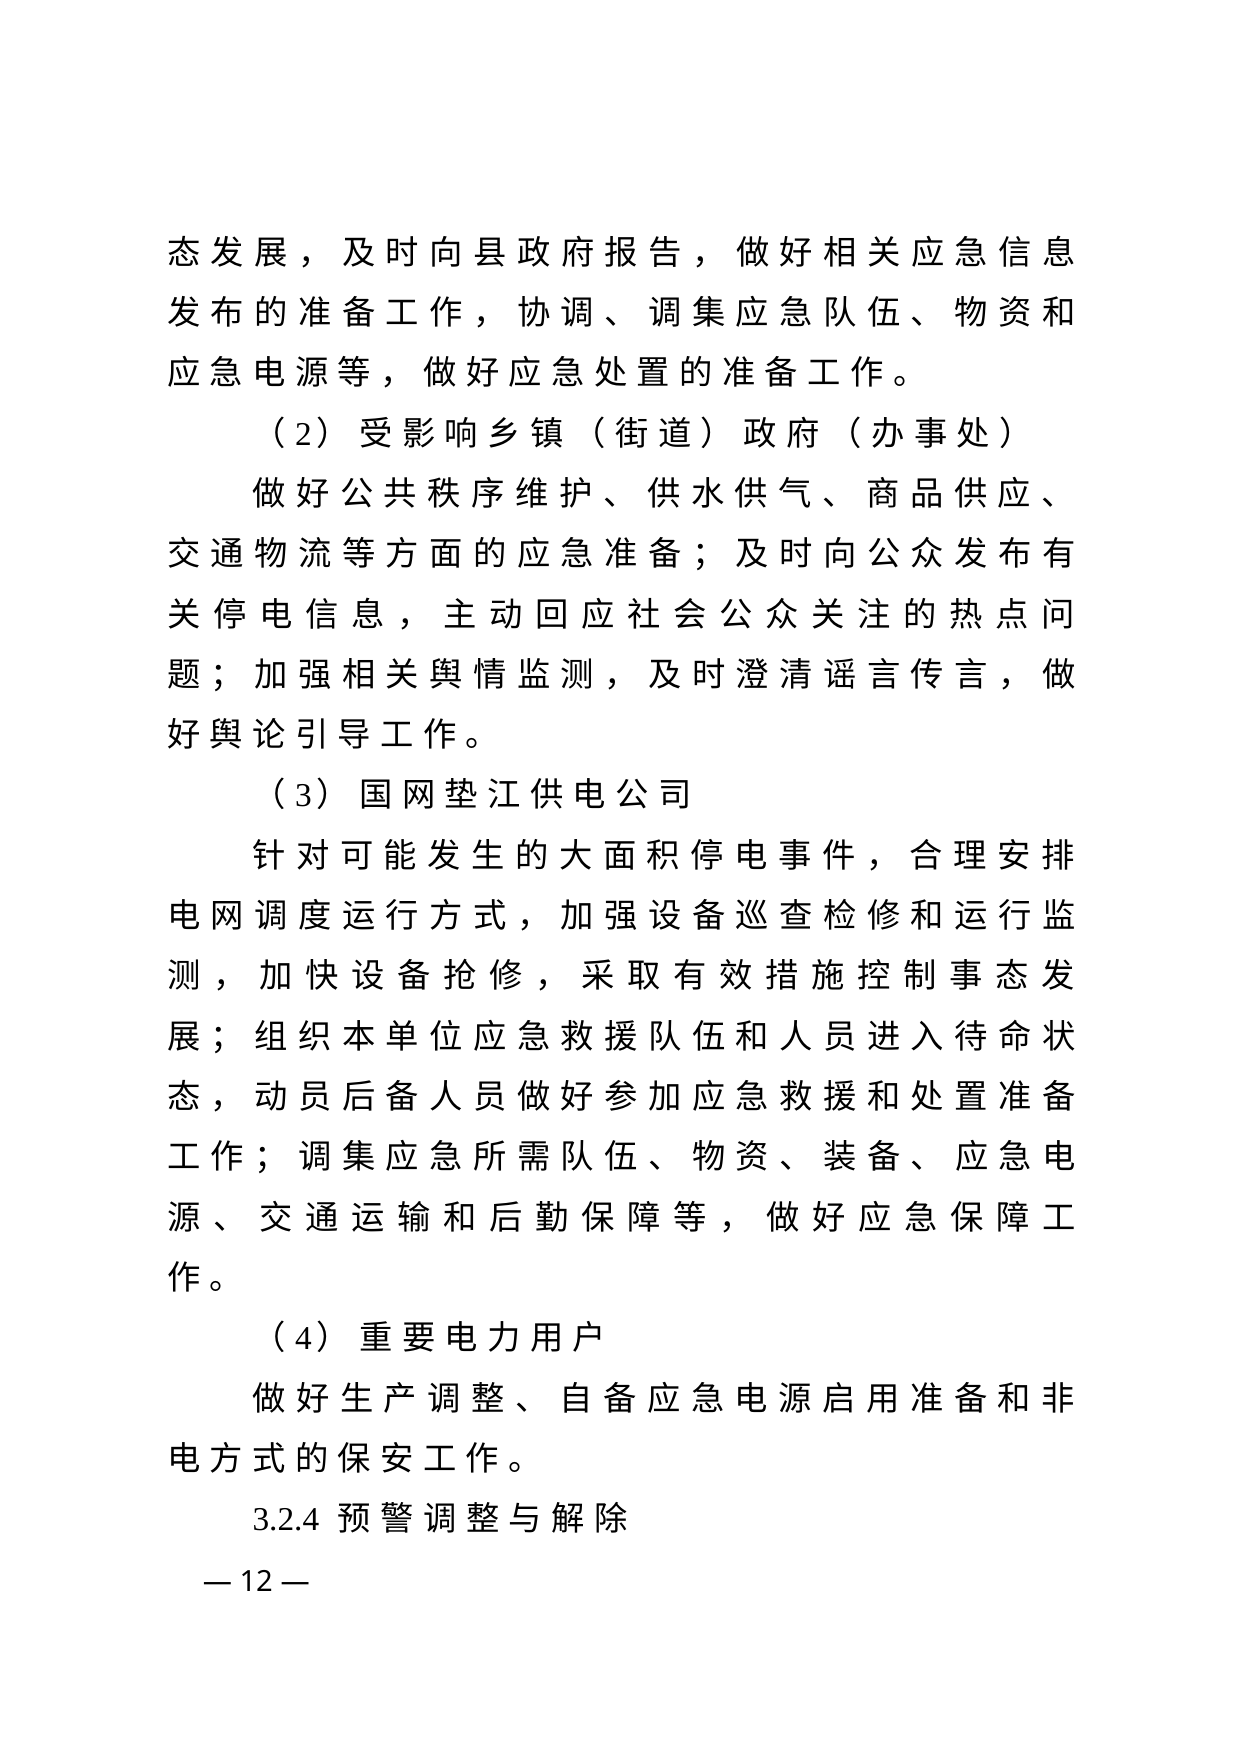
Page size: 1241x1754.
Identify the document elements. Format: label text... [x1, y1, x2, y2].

text 3.2.4 预警调整与解除 [167, 1486, 1085, 1546]
text （4）重要电力用户 [167, 1305, 1085, 1365]
text 做好生产调整、自备应急电源启用准备和非电方式的保安工作。 [167, 1365, 1085, 1486]
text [167, 219, 1085, 400]
text （2）受影响乡镇（街道）政府（办事处） [167, 400, 1085, 461]
text 做好公共秩序维护、供水供气、商品供应、交通物流等方面的应急准备；及时向公众发布有关停电信息，主动回应社会公众关注的热点问题；加强相关舆情监测，及时澄清谣言传言，做好舆论引导工作。 [167, 461, 1085, 762]
text （3）国网垫江供电公司 [167, 762, 1085, 822]
text 针对可能发生的大面积停电事件，合理安排电网调度运行方式，加强设备巡查检修和运行监测，加快设备抢修，采取有效措施控制事态发展；组织本单位应急救援队伍和人员进入待命状态，动员后备人员做好参加应急救援和处置准备工作；调集应急所需队伍、物资、装备、应急电源、交通运输和后勤保障等，做好应急保障工作。 [167, 822, 1085, 1305]
